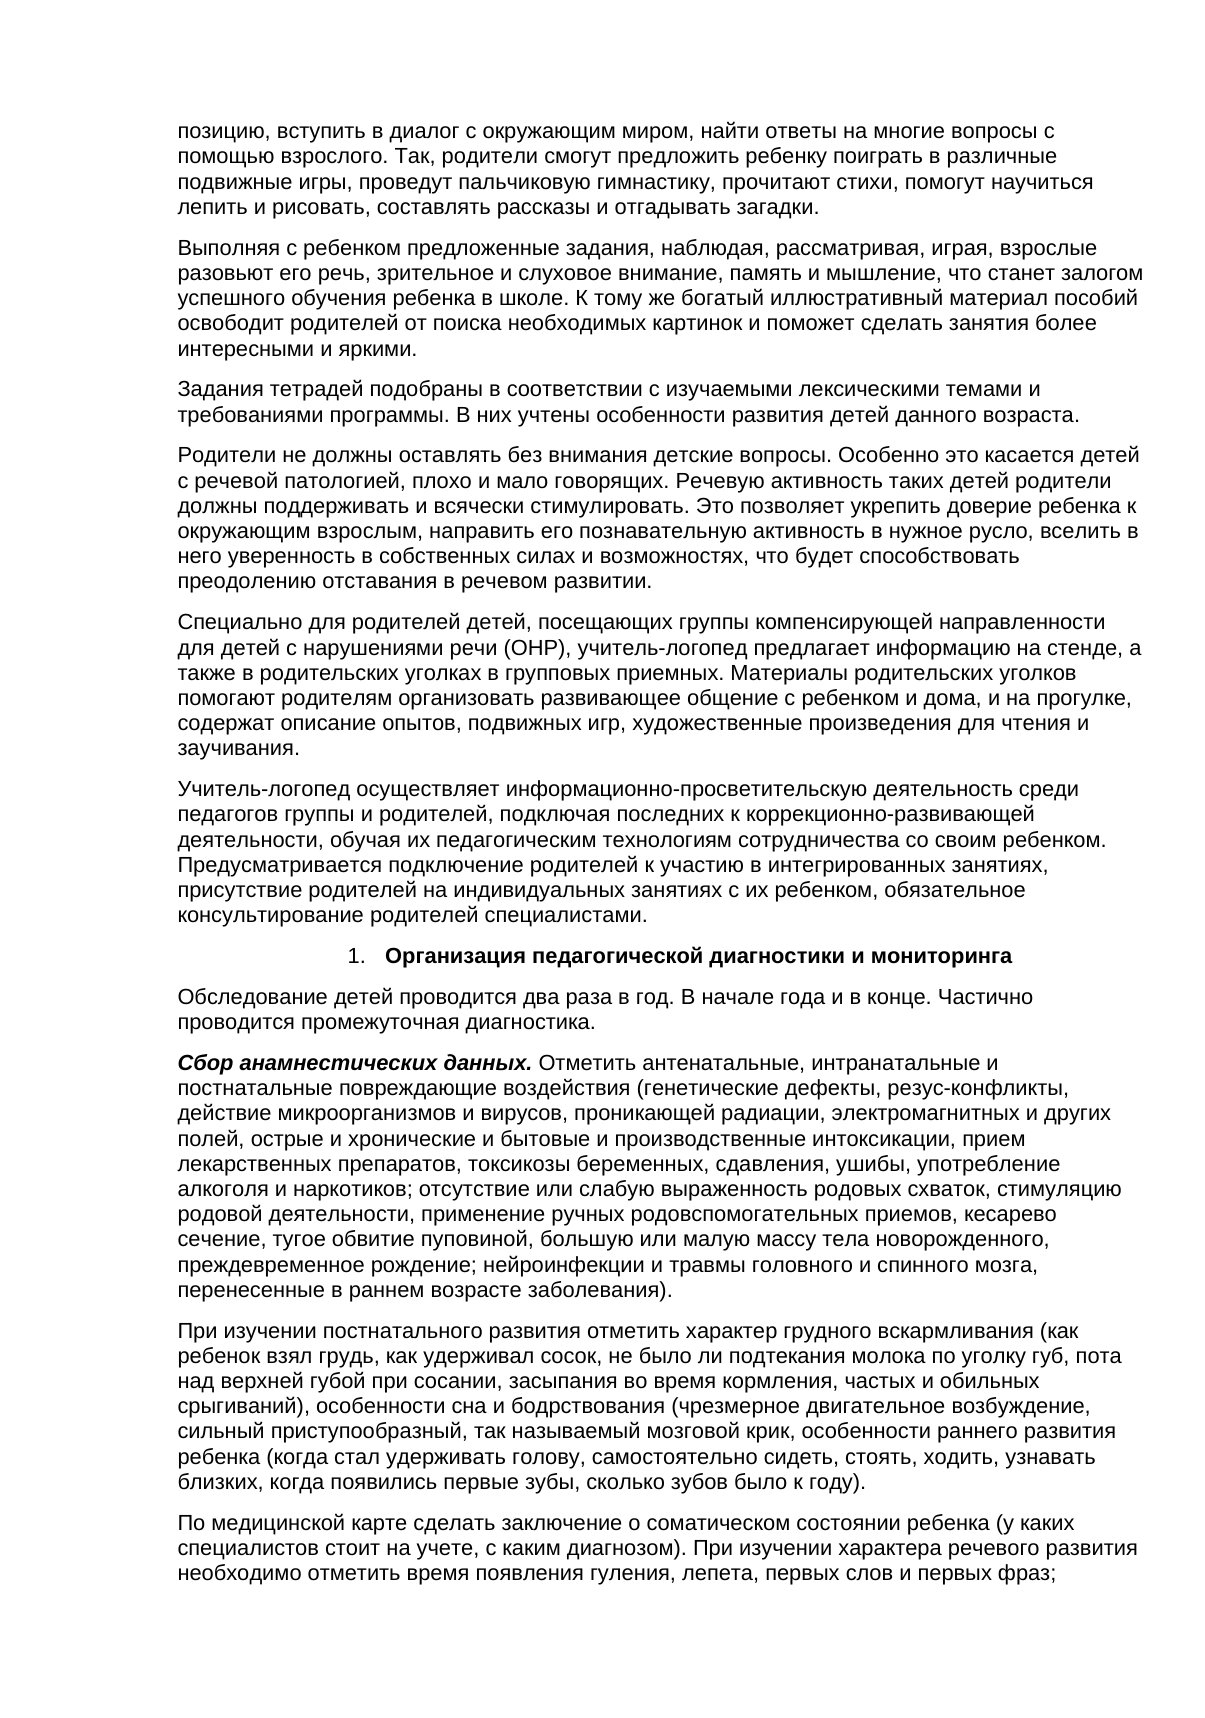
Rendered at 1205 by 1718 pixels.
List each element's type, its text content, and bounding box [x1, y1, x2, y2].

text Учитель-логопед осуществляет информационно-просветительскую деятельность среди педагогов группы и родителей, подключая последних к коррекционно-развивающей деятельности, обучая их педагогическим технологиям сотрудничества со своим ребенком. Предусматривается подключение родителей к участию в интегрированных занятиях, присутствие родителей на индивидуальных занятиях с их ребенком, обязательное консультирование родителей специалистами. [177, 776, 1145, 927]
text Специально для родителей детей, посещающих группы компенсирующей направленности для детей с нарушениями речи (ОНР), учитель-логопед предлагает информацию на стенде, а также в родительских уголках в групповых приемных. Материалы родительских уголков помогают родителям организовать развивающее общение с ребенком и дома, и на прогулке, содержат описание опытов, подвижных игр, художественные произведения для чтения и заучивания. [177, 609, 1145, 760]
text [177, 118, 1145, 219]
list Организация педагогической диагностики и мониторинга [215, 943, 1145, 968]
text Выполняя с ребенком предложенные задания, наблюдая, рассматривая, играя, взрослые разовьют его речь, зрительное и слуховое внимание, память и мышление, что станет залогом успешного обучения ребенка в школе. К тому же богатый иллюстративный материал пособий освободит родителей от поиска необходимых картинок и поможет сделать занятия более интересными и яркими. [177, 234, 1145, 361]
text Задания тетрадей подобраны в соответствии с изучаемыми лексическими темами и требованиями программы. В них учтены особенности развития детей данного возраста. [177, 376, 1145, 427]
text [177, 1509, 1145, 1585]
text Сбор анамнестических данных. Отметить антенатальные, интранатальные и постнатальные повреждающие воздействия (генетические дефекты, резус-конфликты, действие микроорганизмов и вирусов, проникающей радиации, электромагнитных и других полей, острые и хронические и бытовые и производственные интоксикации, прием лекарственных препаратов, токсикозы беременных, сдавления, ушибы, употребление алкоголя и наркотиков; отсутствие или слабую выраженность родовых схваток, стимуляцию родовой деятельности, применение ручных родовспомогательных приемов, кесарево сечение, тугое обвитие пуповиной, большую или малую массу тела новорожденного, преждевременное рождение; нейроинфекции и травмы головного и спинного мозга, перенесенные в раннем возрасте заболевания). [177, 1050, 1145, 1302]
text Обследование детей проводится два раза в год. В начале года и в конце. Частично проводится промежуточная диагностика. [177, 984, 1145, 1034]
text Родители не должны оставлять без внимания детские вопросы. Особенно это касается детей с речевой патологией, плохо и мало говорящих. Речевую активность таких детей родители должны поддерживать и всячески стимулировать. Это позволяет укрепить доверие ребенка к окружающим взрослым, направить его познавательную активность в нужное русло, вселить в него уверенность в собственных силах и возможностях, что будет способствовать преодолению отставания в речевом развитии. [177, 442, 1145, 593]
text При изучении постнатального развития отметить характер грудного вскармливания (как ребенок взял грудь, как удерживал сосок, не было ли подтекания молока по уголку губ, пота над верхней губой при сосании, засыпания во время кормления, частых и обильных срыгиваний), особенности сна и бодрствования (чрезмерное двигательное возбуждение, сильный приступообразный, так называемый мозговой крик, особенности раннего развития ребенка (когда стал удерживать голову, самостоятельно сидеть, стоять, ходить, узнавать близких, когда появились первые зубы, сколько зубов было к году). [177, 1317, 1145, 1494]
